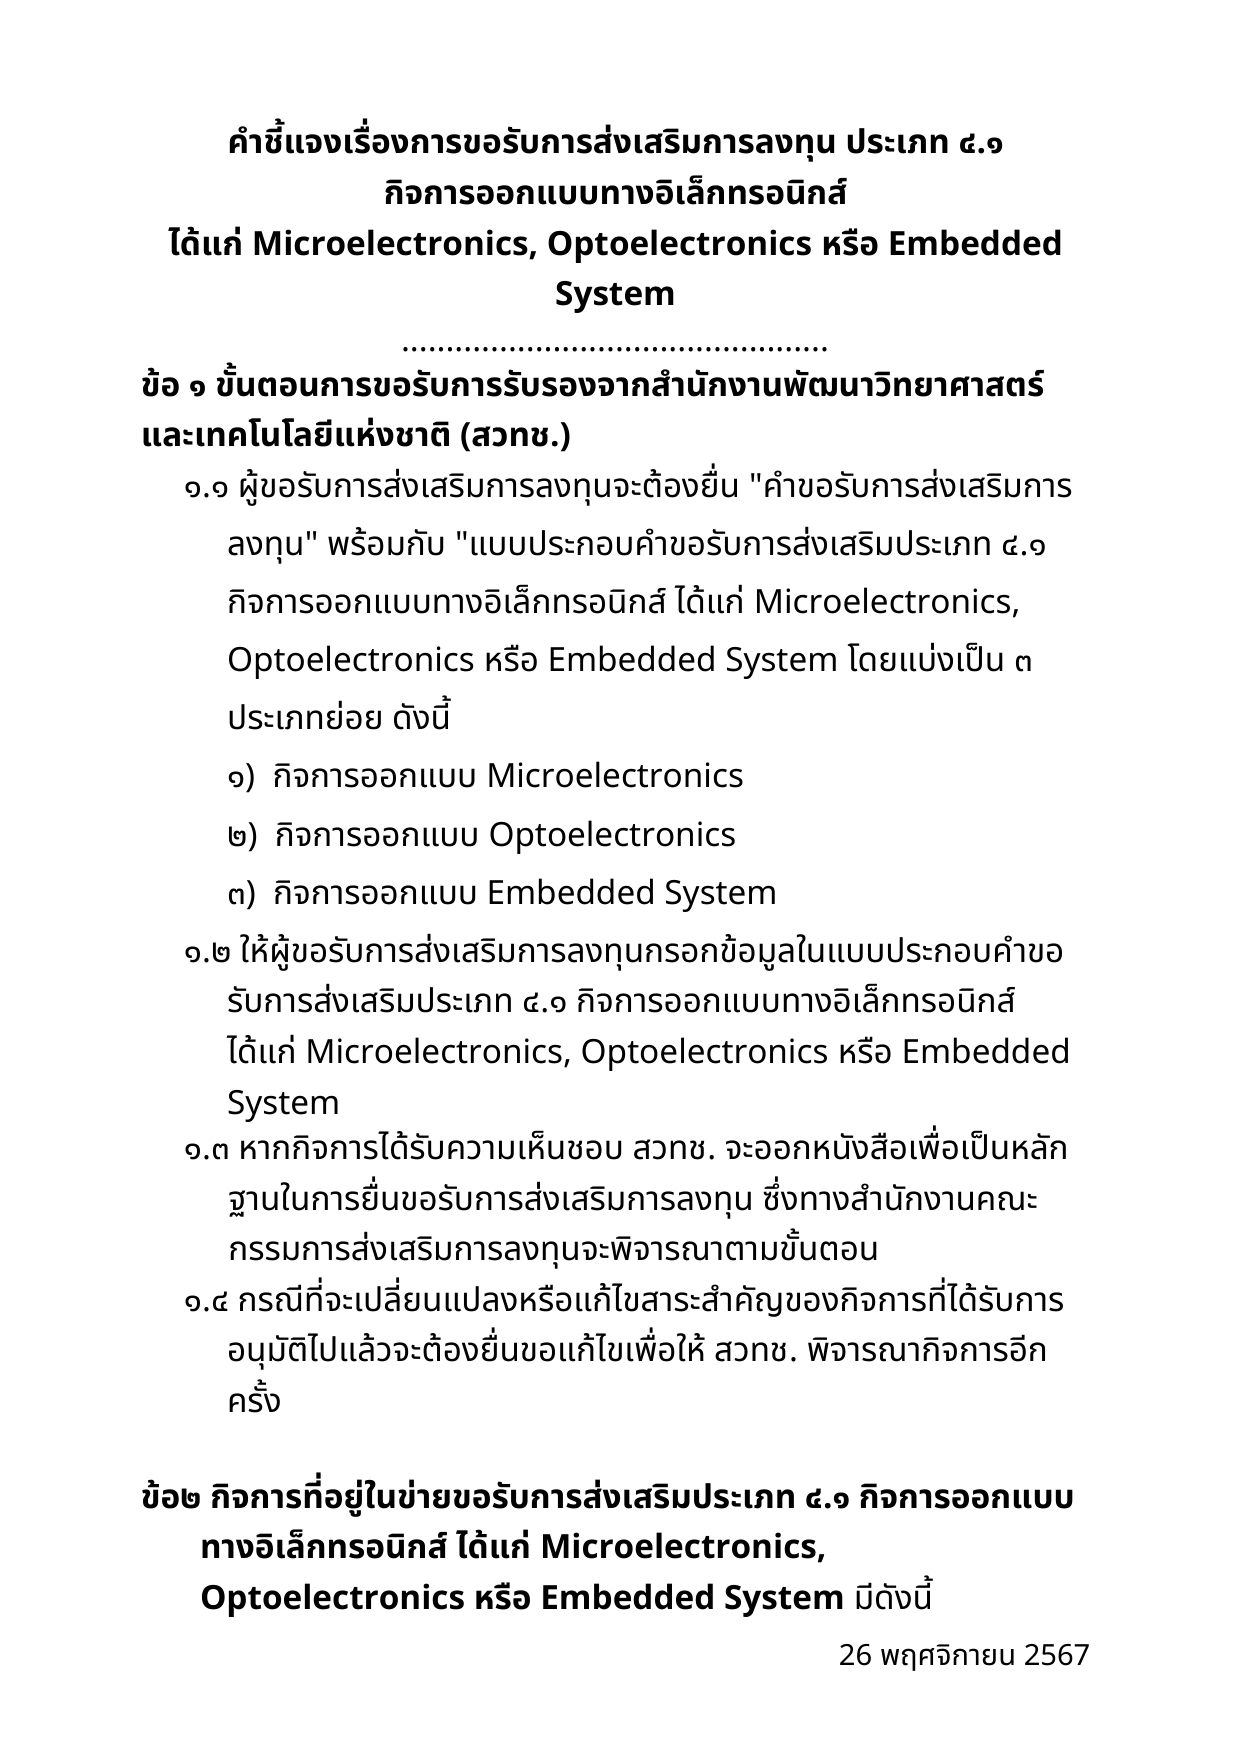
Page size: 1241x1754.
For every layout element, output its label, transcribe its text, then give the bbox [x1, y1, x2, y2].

text ................................................ [141, 315, 1090, 361]
text ๑.๒ ให้ผู้ขอรับการส่งเสริมการลงทุนกรอกข้อมูลในแบบประกอบคำขอรับการส่งเสริมประเภท ๔.๑ กิจการออกแบบทางอิเล็กทรอนิกส์ ได้แก่ Microelectronics, Optoelectronics หรือ Embedded System [184, 927, 1090, 1124]
text ๑.๔ กรณีที่จะเปลี่ยนแปลงหรือแก้ไขสาระสำคัญของกิจการที่ได้รับการอนุมัติไปแล้วจะต้องยื่นขอแก้ไขเพื่อให้ สวทช. พิจารณากิจการอีกครั้ง [184, 1275, 1090, 1427]
text ข้อ๒ กิจการที่อยู่ในข่ายขอรับการส่งเสริมประเภท ๔.๑ กิจการออกแบบทางอิเล็กทรอนิกส์ ได้แก่ Microelectronics, Optoelectronics หรือ Embedded System มีดังนี้ [141, 1472, 1090, 1624]
text ๒) กิจการออกแบบ Optoelectronics [227, 810, 1090, 861]
text ๑) กิจการออกแบบ Microelectronics [227, 752, 1090, 803]
text ๑.๓ หากกิจการได้รับความเห็นชอบ สวทช. จะออกหนังสือเพื่อเป็นหลักฐานในการยื่นขอรับการส่งเสริมการลงทุน ซึ่งทางสำนักงานคณะกรรมการส่งเสริมการลงทุนจะพิจารณาตามขั้นตอน [184, 1124, 1090, 1275]
text ๓) กิจการออกแบบ Embedded System [227, 868, 1090, 919]
text คำชี้แจงเรื่องการขอรับการส่งเสริมการลงทุน ประเภท ๔.๑ [141, 118, 1090, 169]
text ๑.๑ ผู้ขอรับการส่งเสริมการลงทุนจะต้องยื่น "คำขอรับการส่งเสริมการลงทุน" พร้อมกับ "แบบประกอบคำขอรับการส่งเสริมประเภท ๔.๑ กิจการออกแบบทางอิเล็กทรอนิกส์ ได้แก่ Microelectronics, Optoelectronics หรือ Embedded System โดยแบ่งเป็น ๓ ประเภทย่อย ดังนี้ [184, 462, 1090, 745]
text กิจการออกแบบทางอิเล็กทรอนิกส์ [141, 169, 1090, 219]
text ข้อ ๑ ขั้นตอนการขอรับการรับรองจากสำนักงานพัฒนาวิทยาศาสตร์และเทคโนโลยีแห่งชาติ (สวทช.) [141, 361, 1090, 462]
text ได้แก่ Microelectronics, Optoelectronics หรือ Embedded System [141, 219, 1090, 315]
